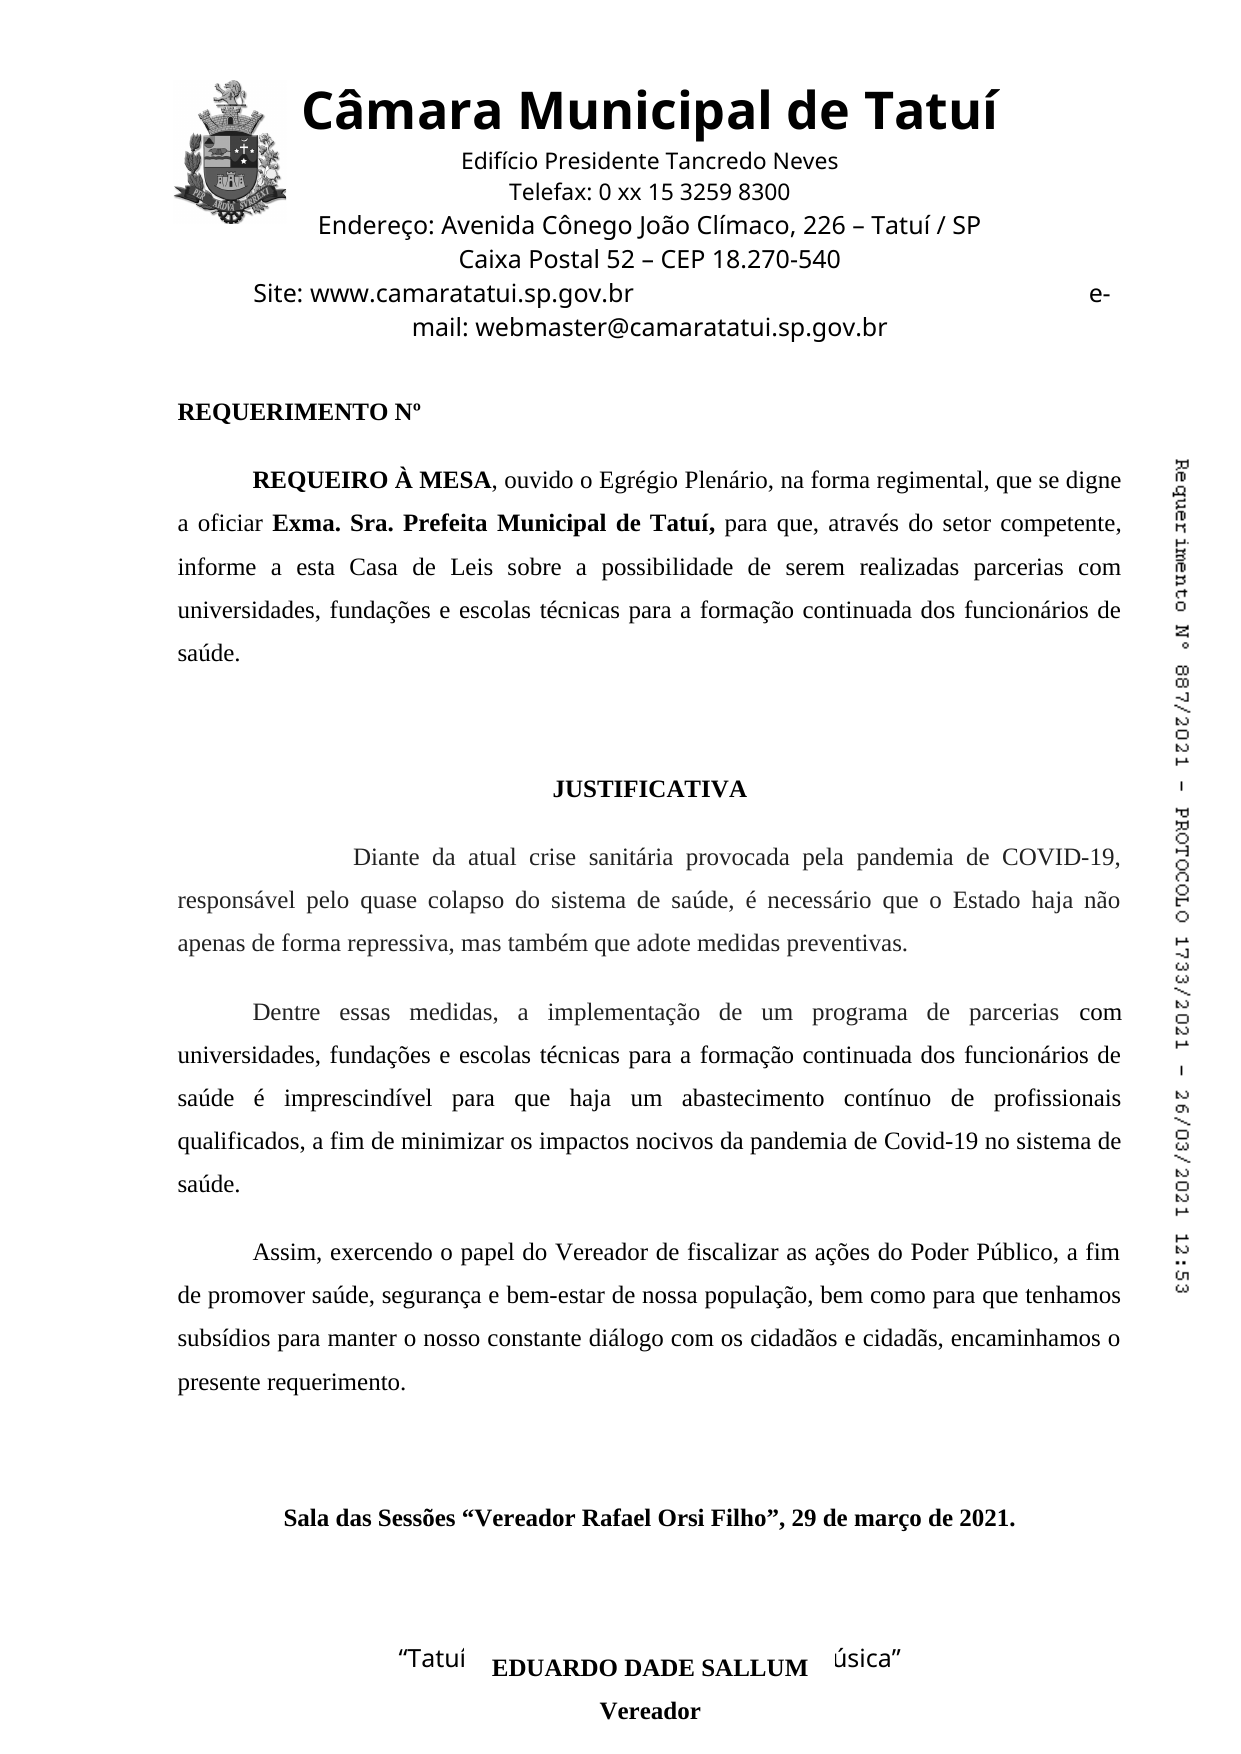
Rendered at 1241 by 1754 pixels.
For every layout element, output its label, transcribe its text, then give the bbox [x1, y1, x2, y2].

text Assim, exercendo o papel do Vereador de fiscalizar as ações do Poder Público, a fim de promover saúde, segurança e bem-estar de nossa população, bem como para que tenhamos subsídios para manter o nosso constante diálogo com os cidadãos e cidadãs, encaminhamos o presente requerimento. [177, 1237, 1122, 1395]
picture [1149, 455, 1213, 1299]
text Sala das Sessões “Vereador Rafael Orsi Filho”, 29 de março de 2021. [177, 1503, 1122, 1532]
text REQUEIRO À MESA, ouvido o Egrégio Plenário, na forma regimental, que se digne a oficiar Exma. Sra. Prefeita Municipal de Tatuí, para que, através do setor competente, informe a esta Casa de Leis sobre a possibilidade de serem realizadas parcerias com universidades, fundações e escolas técnicas para a formação continuada dos funcionários de saúde. [177, 465, 1122, 667]
text Dentre essas medidas, a implementação de um programa de parcerias com universidades, fundações e escolas técnicas para a formação continuada dos funcionários de saúde é imprescindível para que haja um abastecimento contínuo de profissionais qualificados, a fim de minimizar os impactos nocivos da pandemia de Covid-19 no sistema de saúde. [177, 997, 1122, 1198]
text JUSTIFICATIVA [177, 774, 1122, 803]
text Diante da atual crise sanitária provocada pela pandemia de COVID-19, responsável pelo quase colapso do sistema de saúde, é necessário que o Estado haja não apenas de forma repressiva, mas também que adote medidas preventivas. [177, 842, 1122, 957]
text REQUERIMENTO Nº [177, 397, 1122, 426]
